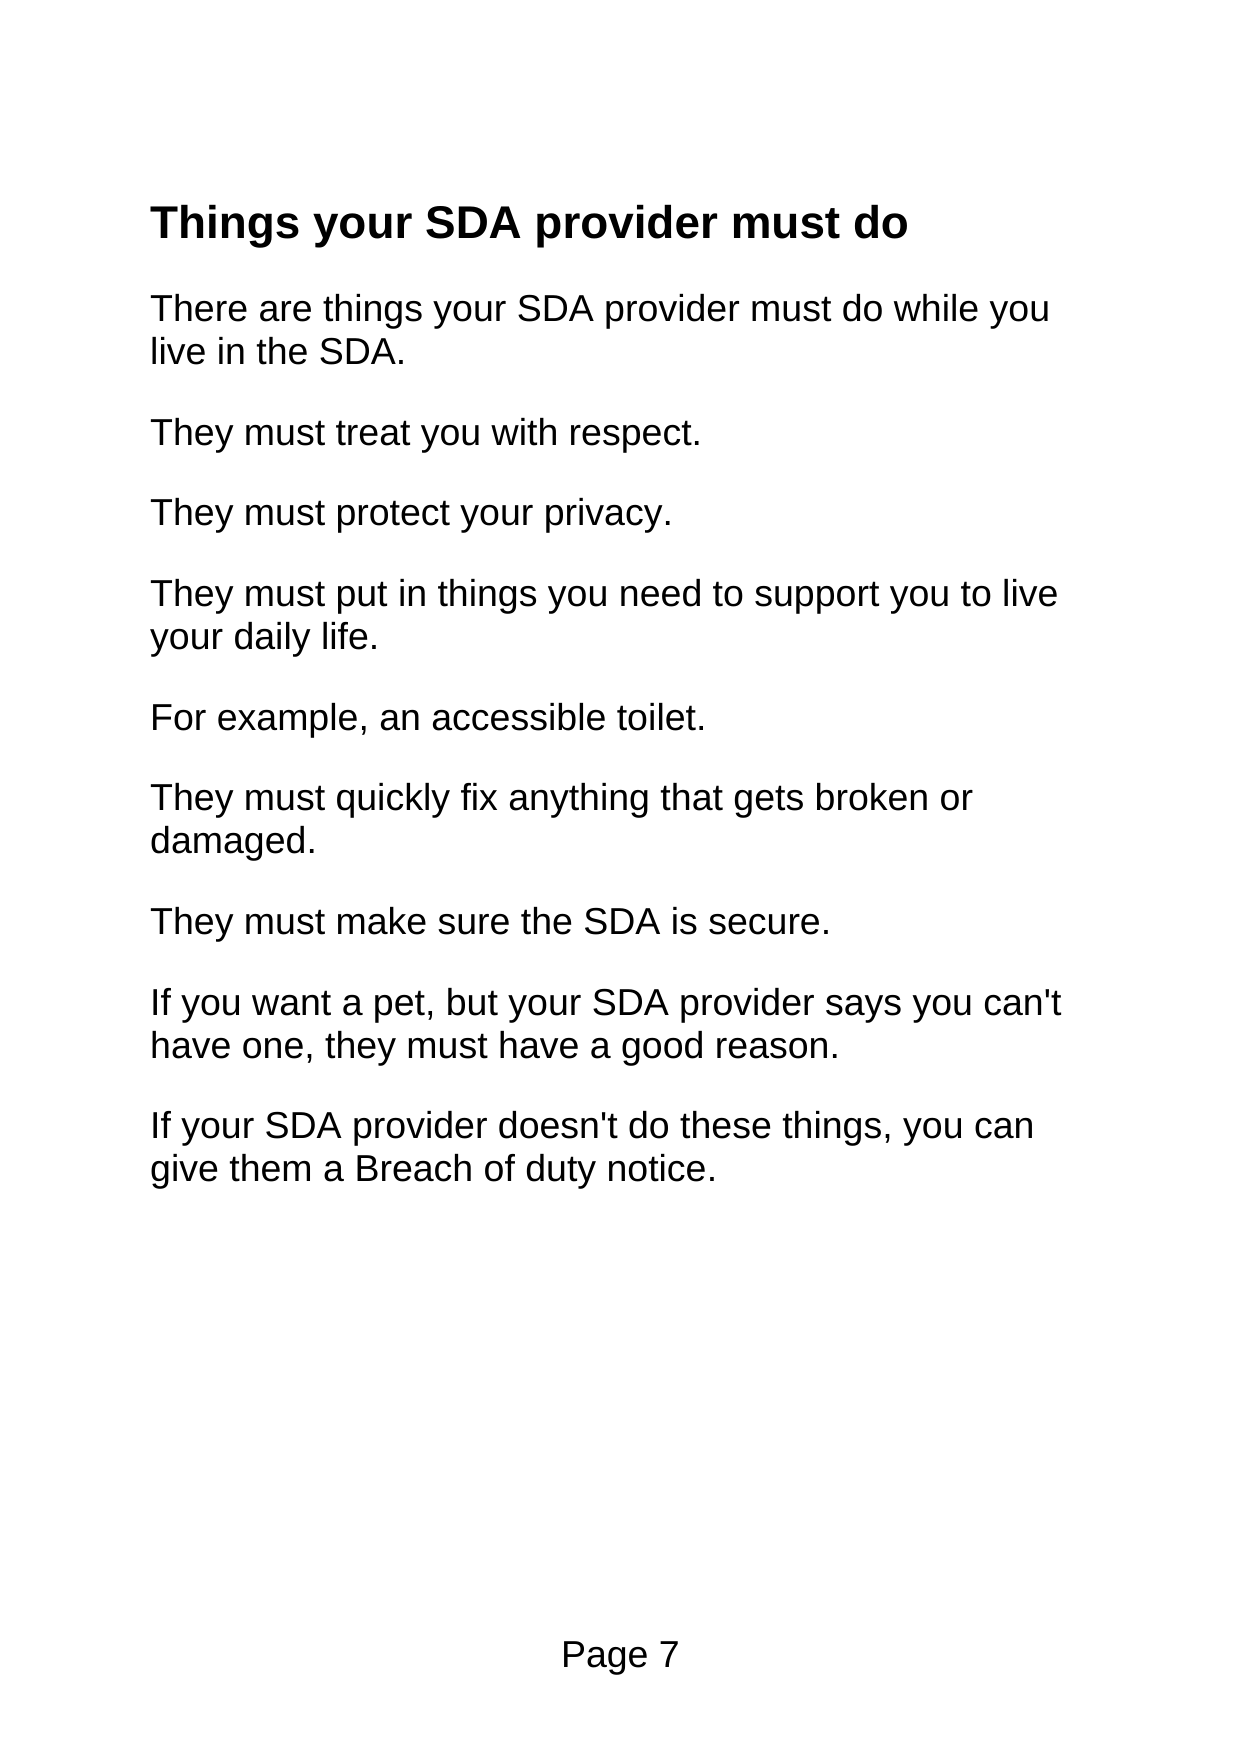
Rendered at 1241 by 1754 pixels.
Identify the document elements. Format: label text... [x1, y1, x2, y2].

text For example, an accessible toilet. [150, 695, 1090, 738]
text If you want a pet, but your SDA provider says you can't have one, they must have a good reason. [150, 980, 1090, 1066]
text They must protect your privacy. [150, 490, 1090, 533]
text They must make sure the SDA is secure. [150, 899, 1090, 942]
text If your SDA provider doesn't do these things, you can give them a Breach of duty notice. [150, 1103, 1090, 1190]
text There are things your SDA provider must do while you live in the SDA. [150, 286, 1090, 372]
text They must quickly fix anything that gets broken or damaged. [150, 775, 1090, 862]
text They must treat you with respect. [150, 410, 1090, 453]
text They must put in things you need to support you to live your daily life. [150, 571, 1090, 657]
subtitle Things your SDA provider must do [150, 196, 1090, 248]
